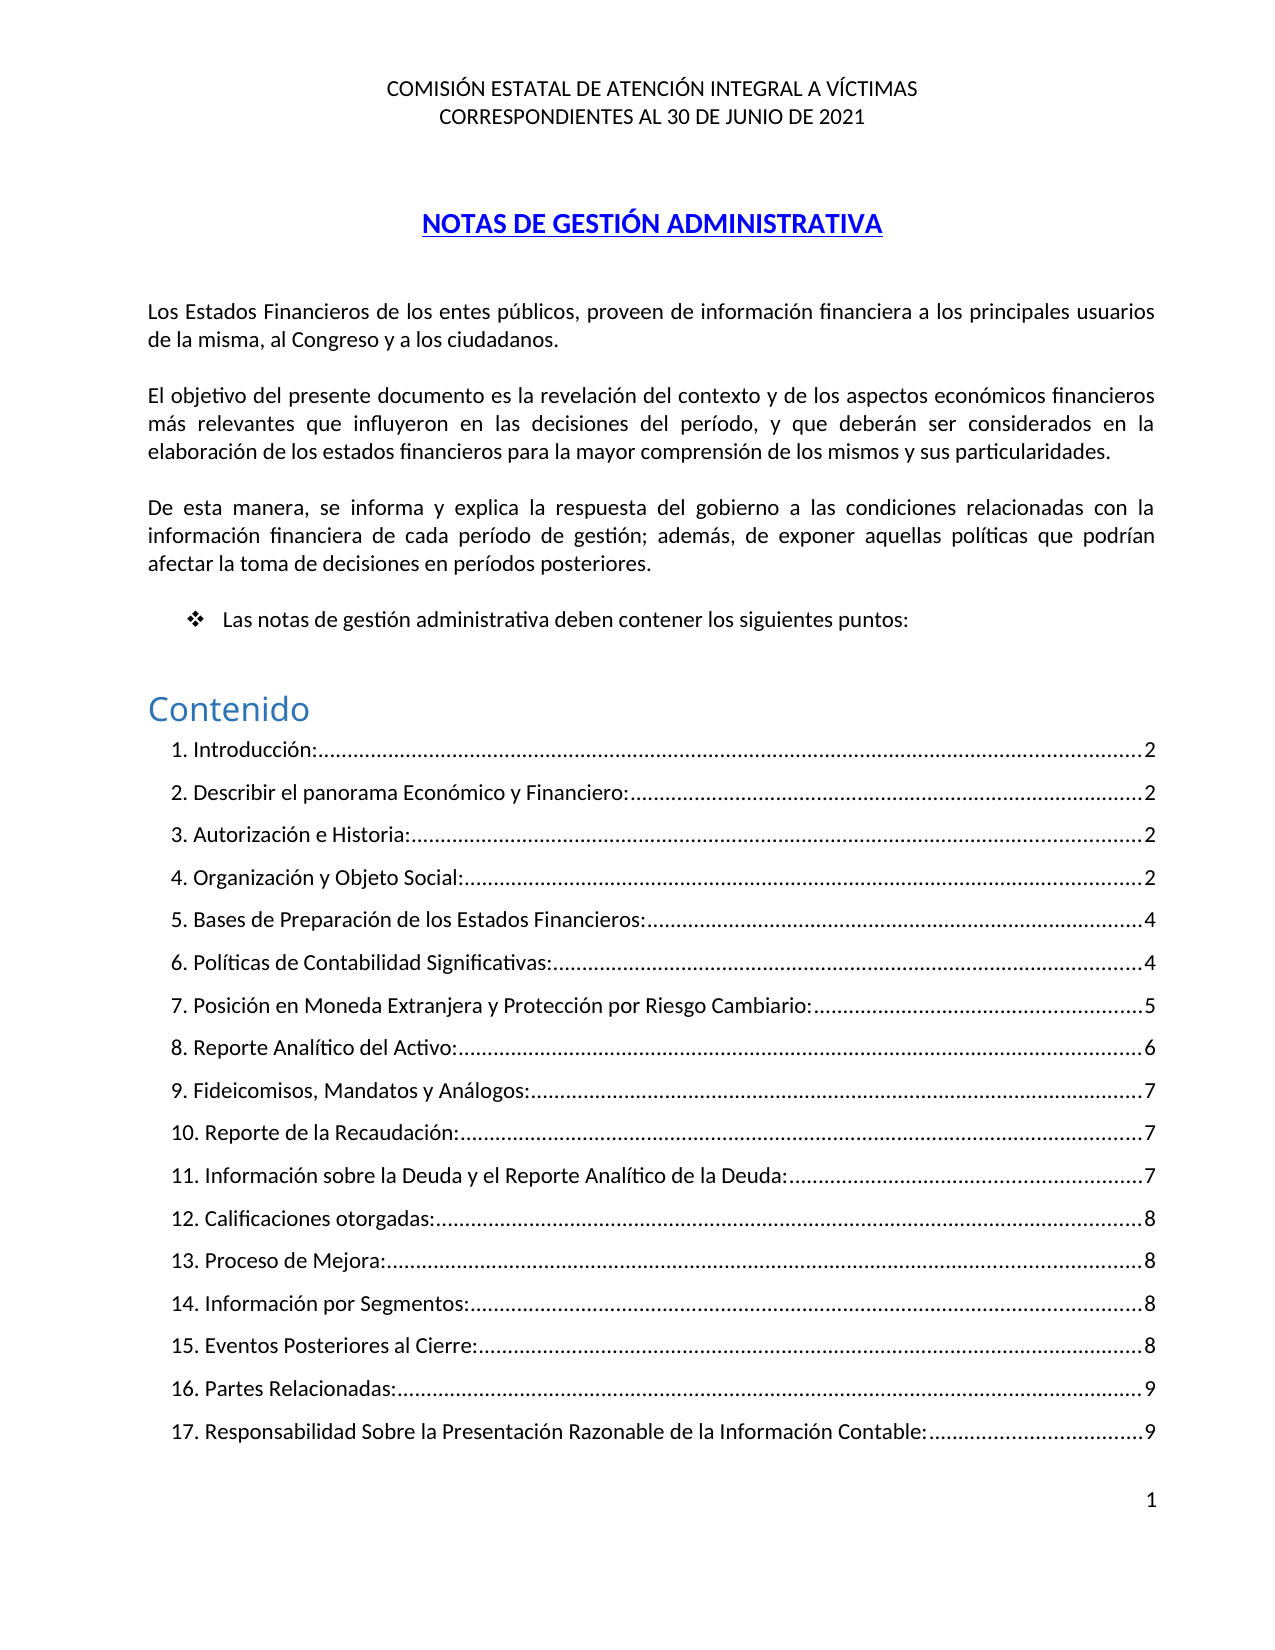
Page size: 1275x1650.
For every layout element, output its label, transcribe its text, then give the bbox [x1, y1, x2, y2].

text NOTAS DE GESTIÓN ADMINISTRATIVA [148, 205, 1157, 241]
text Los Estados Financieros de los entes públicos, proveen de información financiera a los principales usuarios de la misma, al Congreso y a los ciudadanos. [148, 297, 1157, 353]
list Las notas de gestión administrativa deben contener los siguientes puntos: [185, 605, 1157, 633]
text De esta manera, se informa y explica la respuesta del gobierno a las condiciones relacionadas con la información financiera de cada período de gestión; además, de exponer aquellas políticas que podrían afectar la toma de decisiones en períodos posteriores. [148, 493, 1157, 577]
text El objetivo del presente documento es la revelación del contexto y de los aspectos económicos financieros más relevantes que influyeron en las decisiones del período, y que deberán ser considerados en la elaboración de los estados financieros para la mayor comprensión de los mismos y sus particularidades. [148, 381, 1157, 465]
